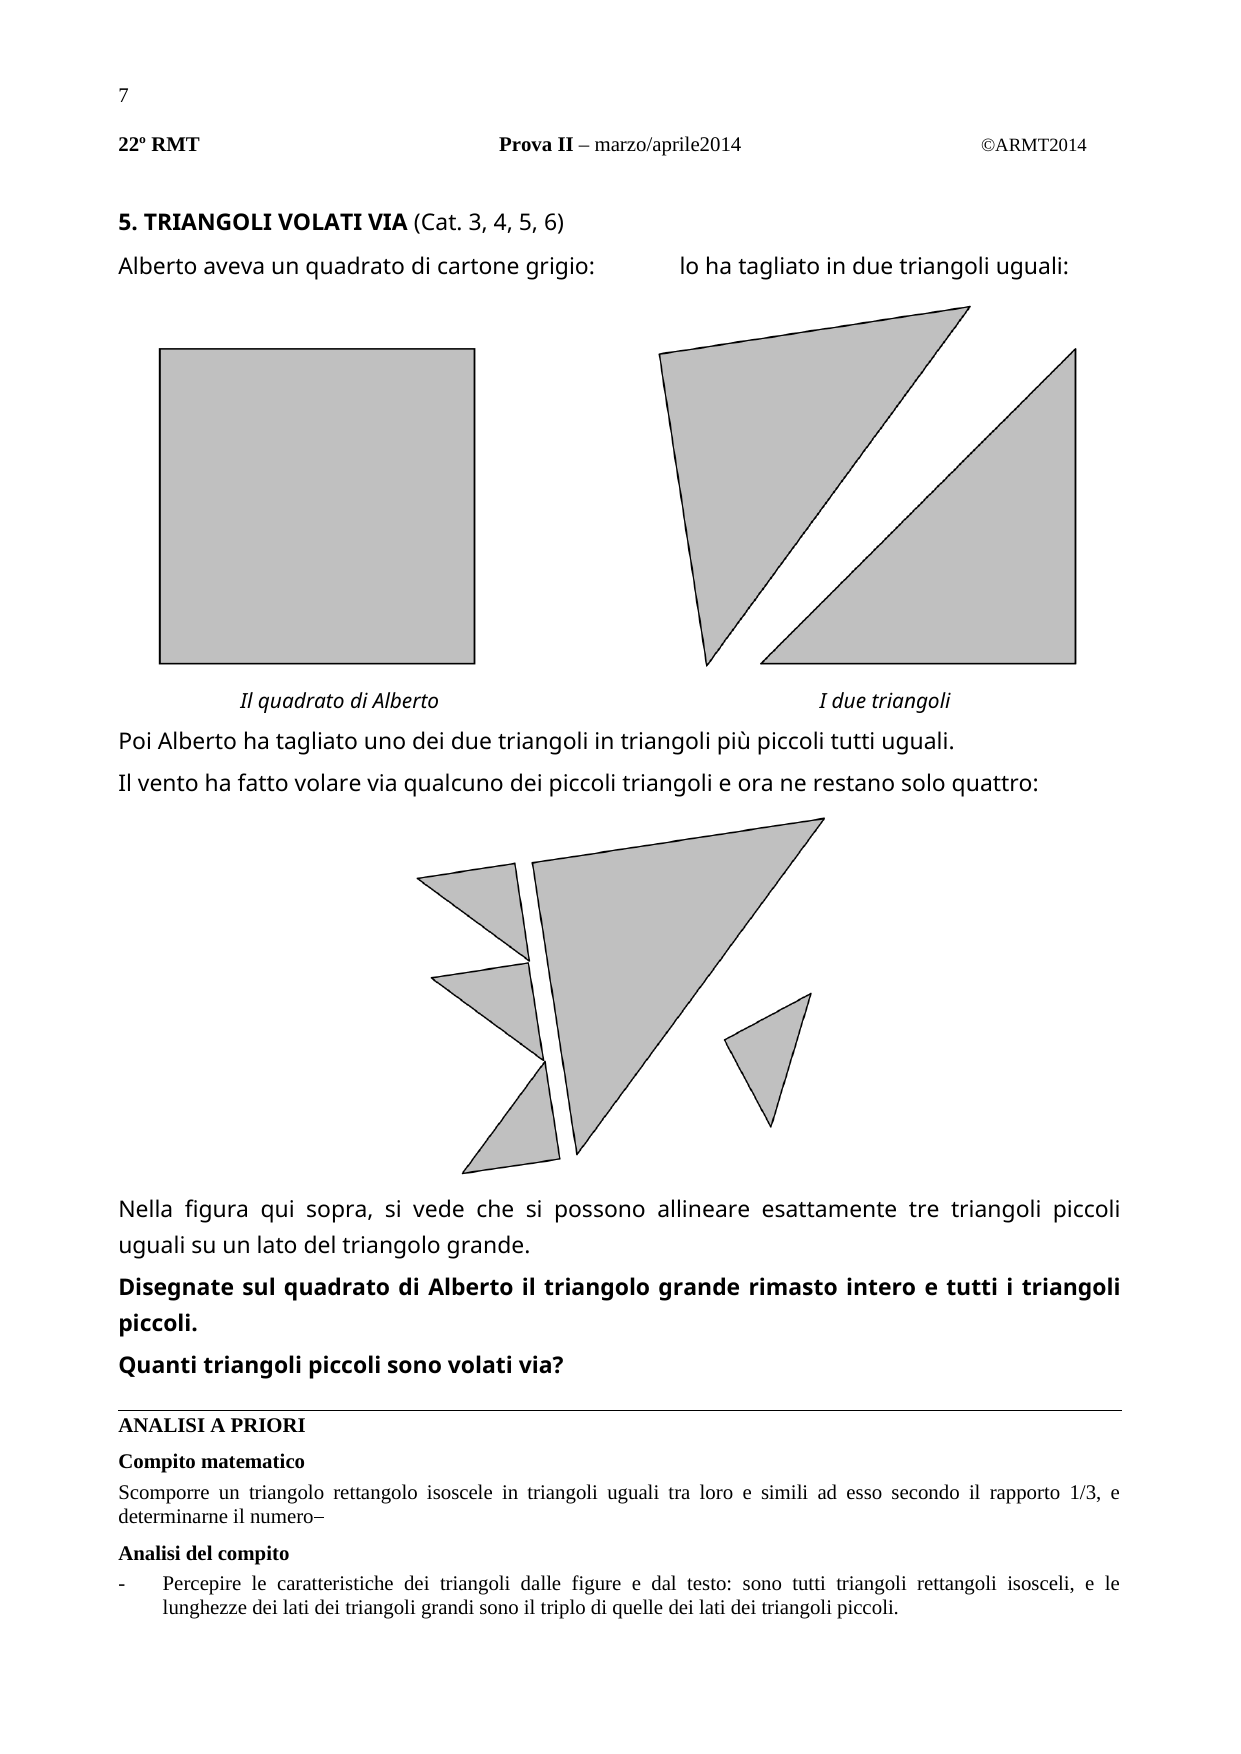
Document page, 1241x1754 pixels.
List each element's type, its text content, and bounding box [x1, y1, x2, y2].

text Quanti triangoli piccoli sono volati via? [118, 1349, 1122, 1380]
text - Percepire le caratteristiche dei triangoli dalle figure e dal testo: sono tutti triangoli rettangoli isosceli, e le lunghezze dei lati dei triangoli grandi sono il triplo di quelle dei lati dei triangoli piccoli. [118, 1571, 1122, 1619]
text 5. TRIANGOLI VOLATI VIA (Cat. 3, 4, 5, 6) [118, 206, 1122, 237]
picture [148, 291, 1093, 676]
text Disegnate sul quadrato di Alberto il triangolo grande rimasto intero e tutti i triangoli piccoli. [118, 1271, 1122, 1338]
text Analisi del compito [118, 1540, 1122, 1564]
text Il vento ha fatto volare via qualcuno dei piccoli triangoli e ora ne restano solo quattro: [118, 767, 1122, 798]
text Poi Alberto ha tagliato uno dei due triangoli in triangoli più piccoli tutti uguali. [118, 725, 1122, 756]
text Compito matematico [118, 1449, 1122, 1473]
text Analisi a priori [118, 1411, 1122, 1437]
text Nella figura qui sopra, si vede che si possono allineare esattamente tre triangoli piccoli uguali su un lato del triangolo grande. [118, 1193, 1122, 1260]
picture [405, 809, 836, 1182]
text Alberto aveva un quadrato di cartone grigio: lo ha tagliato in due triangoli uguali: [118, 249, 1122, 281]
text Scomporre un triangolo rettangolo isoscele in triangoli uguali tra loro e simili ad esso secondo il rapporto 1/3, e determinarne il numero [118, 1480, 1122, 1528]
text Il quadrato di Alberto I due triangoli [118, 686, 1122, 715]
